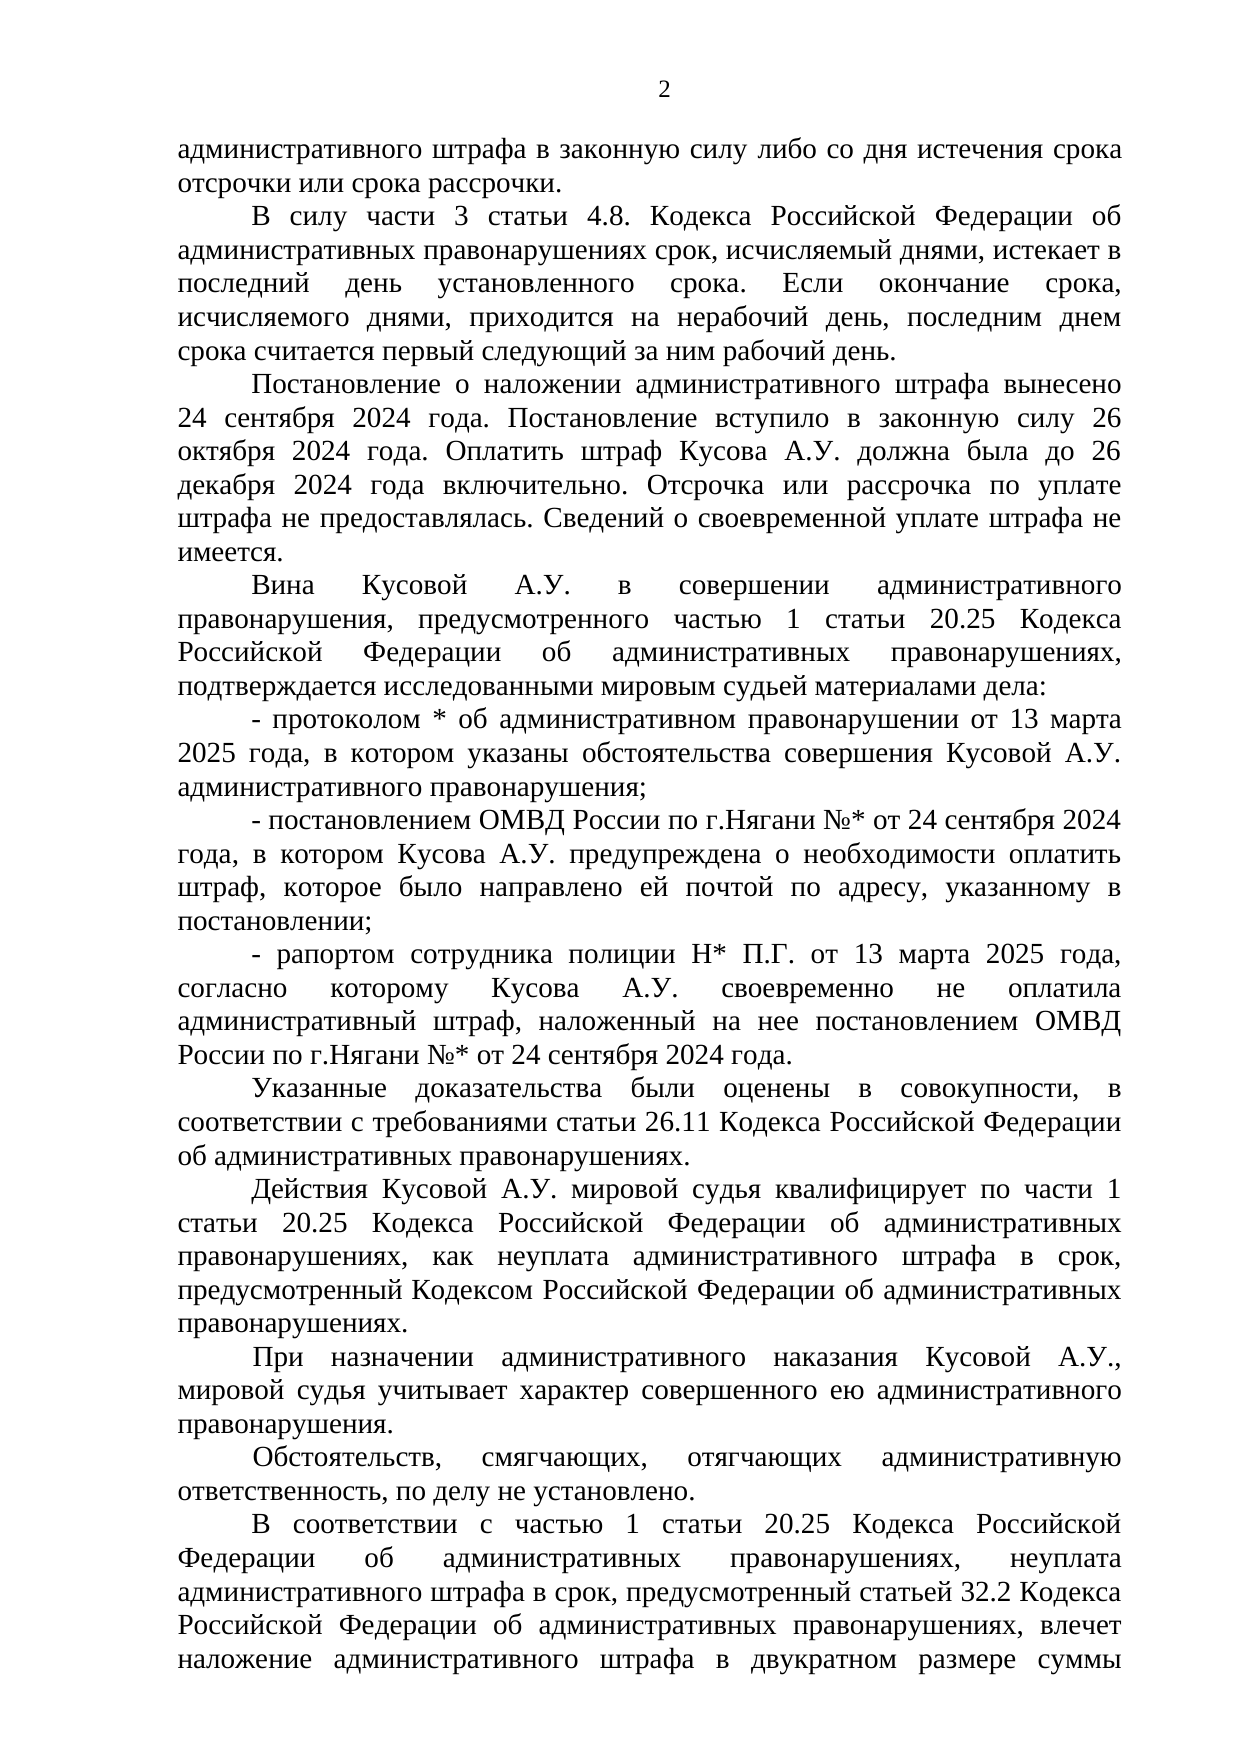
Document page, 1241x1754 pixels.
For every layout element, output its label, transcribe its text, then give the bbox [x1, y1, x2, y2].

text Указанные доказательства были оценены в совокупности, в соответствии с требованиями статьи 26.11 Кодекса Российской Федерации об административных правонарушениях. [177, 1071, 1122, 1171]
text - протоколом * об административном правонарушении от 13 марта 2025 года, в котором указаны обстоятельства совершения Кусовой А.У. административного правонарушения; [177, 702, 1122, 802]
text Обстоятельств, смягчающих, отягчающих административную ответственность, по делу не установлено. [177, 1439, 1122, 1507]
text В силу части 3 статьи 4.8. Кодекса Российской Федерации об административных правонарушениях срок, исчисляемый днями, истекает в последний день установленного срока. Если окончание срока, исчисляемого днями, приходится на нерабочий день, последним днем срока считается первый следующий за ним рабочий день. [177, 198, 1122, 366]
text Вина Кусовой А.У. в совершении административного правонарушения, предусмотренного частью 1 статьи 20.25 Кодекса Российской Федерации об административных правонарушениях, подтверждается исследованными мировым судьей материалами дела: [177, 567, 1122, 702]
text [177, 1507, 1122, 1674]
text Постановление о наложении административного штрафа вынесено 24 сентября 2024 года. Постановление вступило в законную силу 26 октября 2024 года. Оплатить штраф Кусова А.У. должна была до 26 декабря 2024 года включительно. Отсрочка или рассрочка по уплате штрафа не предоставлялась. Сведений о своевременной уплате штрафа не имеется. [177, 366, 1122, 567]
text При назначении административного наказания Кусовой А.У., мировой судья учитывает характер совершенного ею административного правонарушения. [177, 1339, 1122, 1439]
text Действия Кусовой А.У. мировой судья квалифицирует по части 1 статьи 20.25 Кодекса Российской Федерации об административных правонарушениях, как неуплата административного штрафа в срок, предусмотренный Кодексом Российской Федерации об административных правонарушениях. [177, 1171, 1122, 1339]
text - постановлением ОМВД России по г.Нягани №* от 24 сентября 2024 года, в котором Кусова А.У. предупреждена о необходимости оплатить штраф, которое было направлено ей почтой по адресу, указанному в постановлении; [177, 802, 1122, 936]
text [177, 131, 1122, 198]
text - рапортом сотрудника полиции Н* П.Г. от 13 марта 2025 года, согласно которому Кусова А.У. своевременно не оплатила административный штраф, наложенный на нее постановлением ОМВД России по г.Нягани №* от 24 сентября 2024 года. [177, 936, 1122, 1071]
